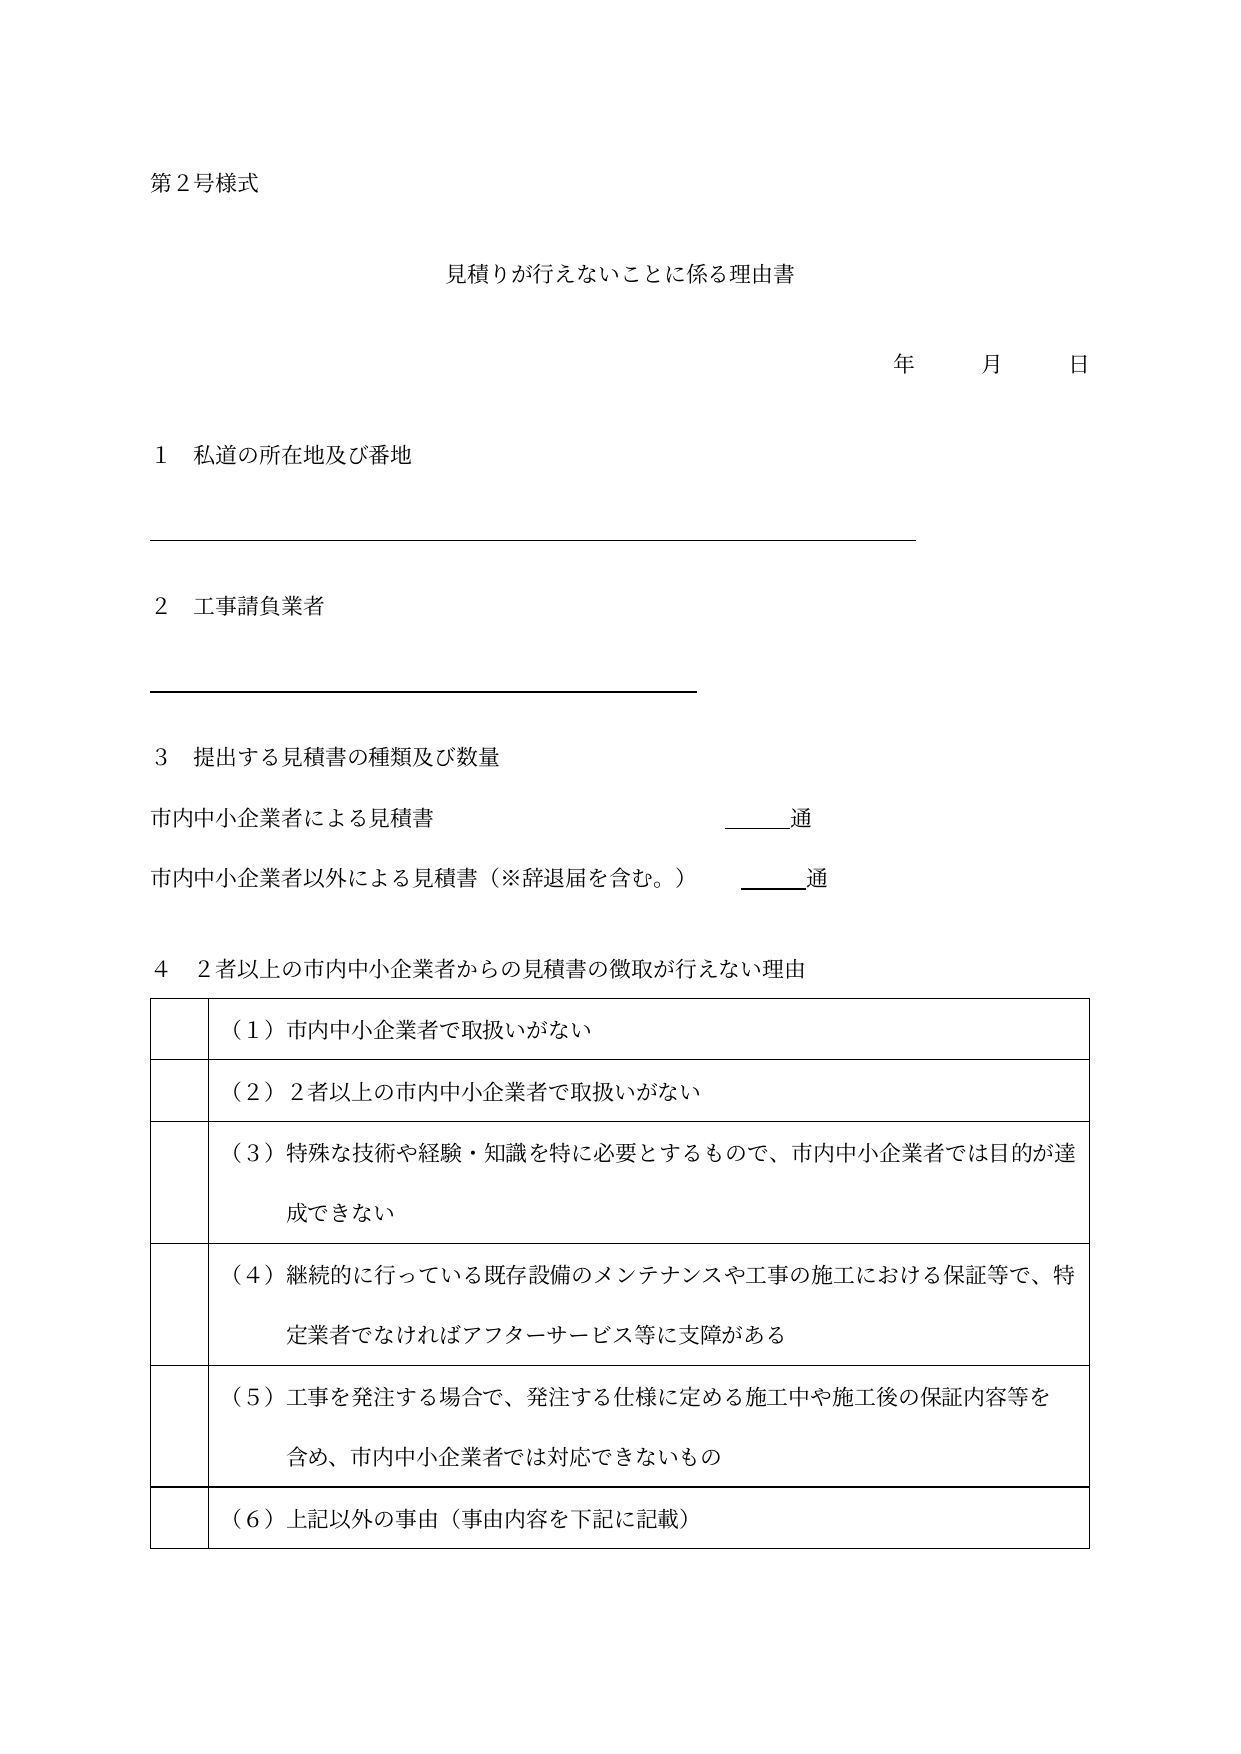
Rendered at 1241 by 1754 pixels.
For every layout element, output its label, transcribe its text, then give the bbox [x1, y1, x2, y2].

text 市内中小企業者以外による見積書（※辞退届を含む。） 通 [150, 847, 1090, 907]
table_cell [151, 1122, 208, 1243]
text ４ ２者以上の市内中小企業者からの見積書の徴取が行えない理由 [150, 937, 1090, 998]
table_header （１）市内中小企業者で取扱いがない [209, 999, 1089, 1059]
text ２ 工事請負業者 [150, 575, 1090, 635]
table_cell （４）継続的に行っている既存設備のメンテナンスや工事の施工における保証等で、特定業者でなければアフターサービス等に支障がある [209, 1244, 1089, 1364]
table_cell （２）２者以上の市内中小企業者で取扱いがない [209, 1060, 1089, 1121]
table_cell [151, 1488, 208, 1548]
table_cell [151, 1244, 208, 1364]
text 第２号様式 [150, 152, 1090, 212]
table_cell （３）特殊な技術や経験・知識を特に必要とするもので、市内中小企業者では目的が達成できない [209, 1122, 1089, 1243]
text 市内中小企業者による見積書 通 [150, 786, 1090, 847]
table_header [151, 999, 208, 1059]
text 見積りが行えないことに係る理由書 [150, 243, 1090, 303]
table_cell （５）工事を発注する場合で、発注する仕様に定める施工中や施工後の保証内容等を 含め、市内中小企業者では対応できないもの [209, 1366, 1089, 1486]
text 年 月 日 [150, 333, 1090, 394]
table_cell [151, 1060, 208, 1121]
table_cell [151, 1366, 208, 1486]
text １ 私道の所在地及び番地 [150, 424, 1090, 484]
table_cell （６）上記以外の事由（事由内容を下記に記載） [209, 1488, 1089, 1548]
text ３ 提出する見積書の種類及び数量 [150, 726, 1090, 786]
